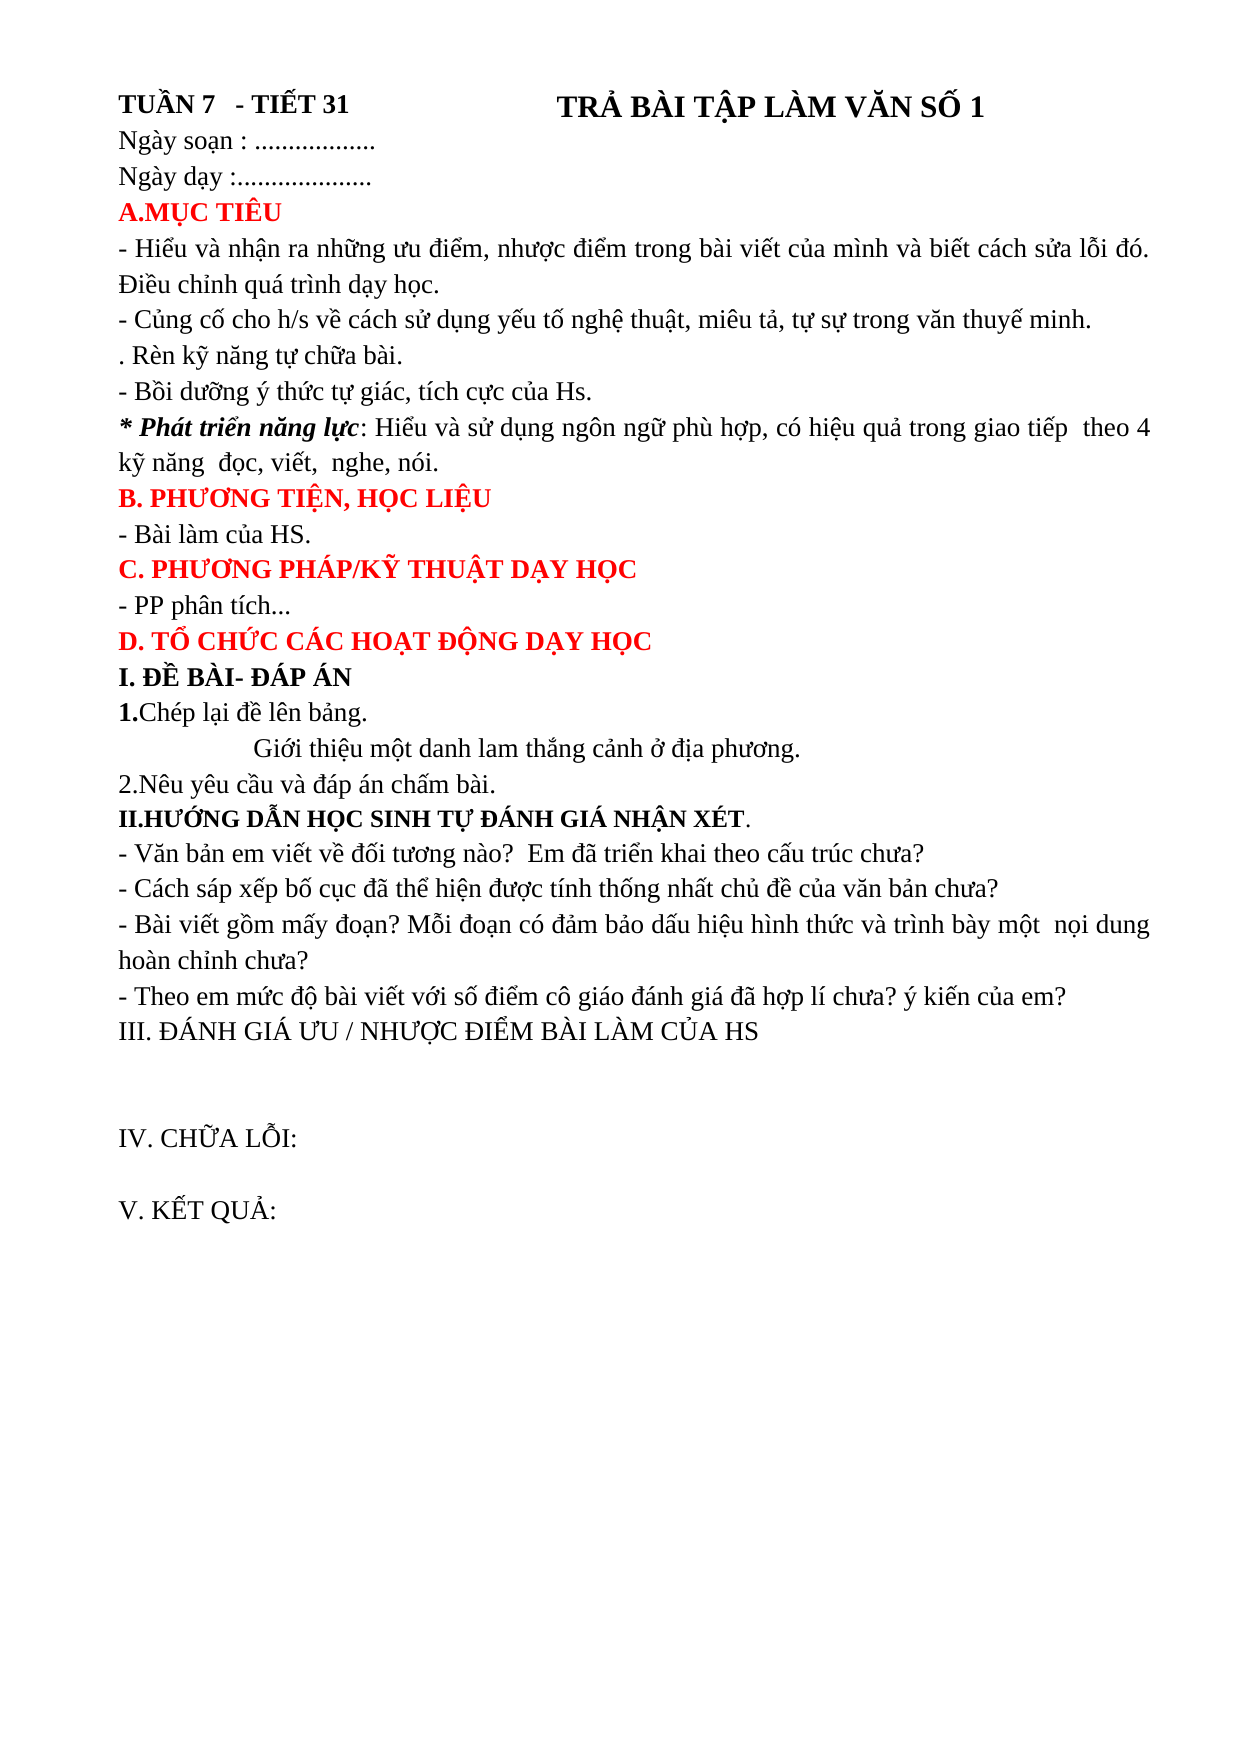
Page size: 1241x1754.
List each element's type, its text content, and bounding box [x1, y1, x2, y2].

text - Cách sáp xếp bố cục đã thể hiện được tính thống nhất chủ đề của văn bản chưa? [118, 872, 1152, 903]
text - Bồi dưỡng ý thức tự giác, tích cực của Hs. [118, 375, 1152, 406]
text . Rèn kỹ năng tự chữa bài. [118, 339, 1152, 370]
text C. PHƯƠNG PHÁP/KỸ THUẬT DẠY HỌC [118, 553, 1152, 585]
text 1.Chép lại đề lên bảng. [118, 696, 1152, 728]
text V. KẾT QUẢ: [118, 1194, 1152, 1225]
text * Phát triển năng lực: Hiểu và sử dụng ngôn ngữ phù hợp, có hiệu quả trong giao tiếp theo 4 kỹ năng đọc, viết, nghe, nói. [118, 411, 1152, 477]
text - Hiểu và nhận ra những ưu điểm, nhược điểm trong bài viết của mình và biết cách sửa lỗi đó. Điều chỉnh quá trình dạy học. [118, 232, 1152, 299]
text D. TỔ CHỨC CÁC HOẠT ĐỘNG DẠY HỌC [118, 625, 1152, 656]
text - PP phân tích... [118, 589, 1152, 620]
text B. PHƯƠNG TIỆN, HỌC LIỆU [118, 482, 1152, 513]
text Giới thiệu một danh lam thắng cảnh ở địa phương. [118, 732, 1152, 763]
text - Bài làm của HS. [118, 518, 1152, 549]
text II.HƯỚNG DẪN HỌC SINH TỰ ĐÁNH GIÁ NHẬN XÉT. [118, 804, 1152, 832]
text 2.Nêu yêu cầu và đáp án chấm bài. [118, 768, 1152, 799]
text - Bài viết gồm mấy đoạn? Mỗi đoạn có đảm bảo dấu hiệu hình thức và trình bày một nọi dung hoàn chỉnh chưa? [118, 908, 1152, 975]
text III. ĐÁNH GIÁ ƯU / NHƯỢC ĐIỂM BÀI LÀM CỦA HS [118, 1015, 1152, 1046]
text - Văn bản em viết về đối tương nào? Em đã triển khai theo cấu trúc chưa? [118, 837, 1152, 868]
table_header TRẢ BÀI TẬP LÀM VĂN SỐ 1 [431, 89, 1110, 196]
text - Củng cố cho h/s về cách sử dụng yếu tố nghệ thuật, miêu tả, tự sự trong văn thuyế minh. [118, 303, 1152, 334]
text I. ĐỀ BÀI- ĐÁP ÁN [118, 661, 1152, 692]
text IV. CHỮA LỖI: [118, 1122, 1152, 1154]
table_header TUẦN 7 - TIẾT 31 Ngày soạn : .................. Ngày dạy :.................... [107, 89, 431, 196]
text - Theo em mức độ bài viết với số điểm cô giáo đánh giá đã hợp lí chưa? ý kiến của em? [118, 979, 1152, 1011]
text A.MỤC TIÊU [118, 196, 1152, 227]
